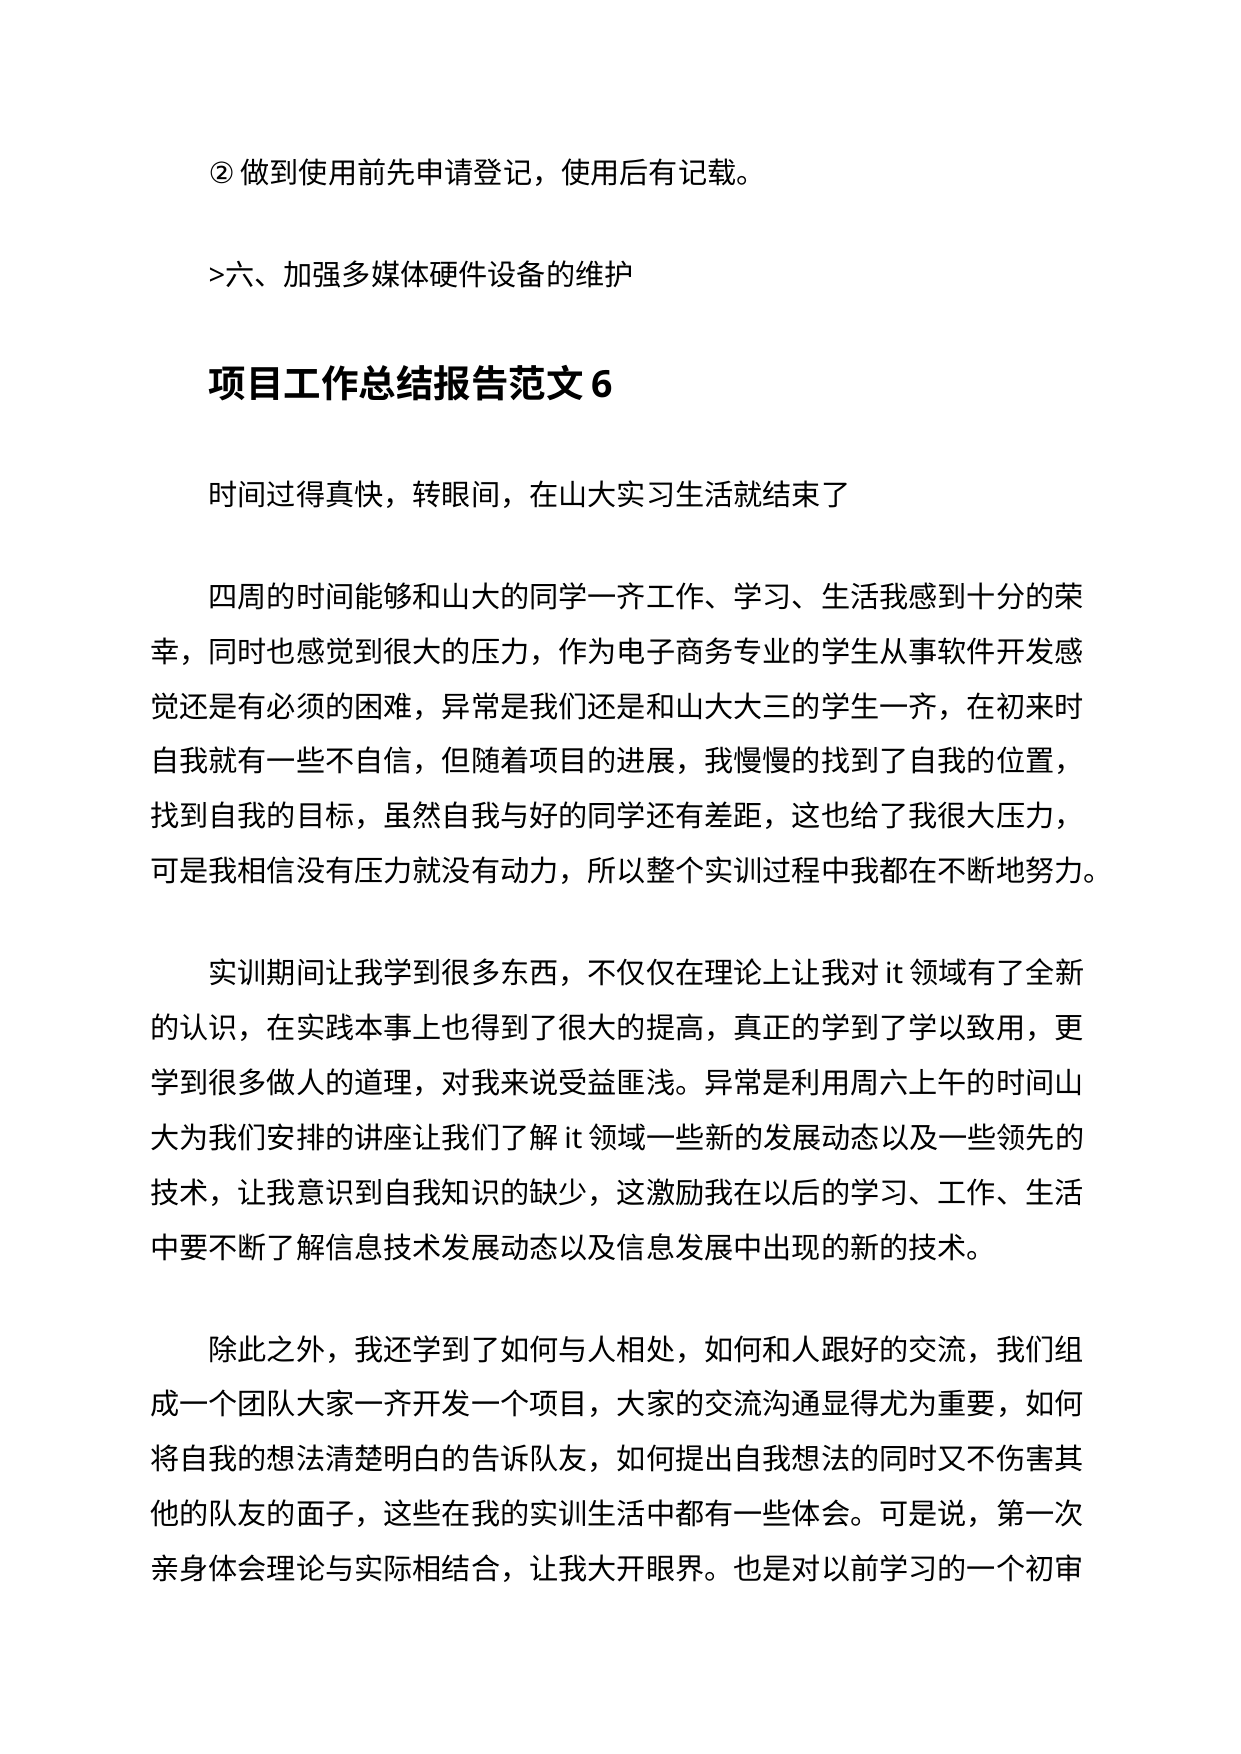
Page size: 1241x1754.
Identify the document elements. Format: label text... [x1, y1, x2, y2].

text 四周的时间能够和山大的同学一齐工作、学习、生活我感到十分的荣幸，同时也感觉到很大的压力，作为电子商务专业的学生从事软件开发感觉还是有必须的困难，异常是我们还是和山大大三的学生一齐，在初来时自我就有一些不自信，但随着项目的进展，我慢慢的找到了自我的位置，找到自我的目标，虽然自我与好的同学还有差距，这也给了我很大压力，可是我相信没有压力就没有动力，所以整个实训过程中我都在不断地努力。 [150, 573, 1090, 890]
text >六、加强多媒体硬件设备的维护 [150, 252, 1090, 294]
text 时间过得真快，转眼间，在山大实习生活就结束了 [150, 472, 1090, 514]
text 项目工作总结报告范文6 [150, 354, 1090, 408]
text 实训期间让我学到很多东西，不仅仅在理论上让我对it领域有了全新的认识，在实践本事上也得到了很大的提高，真正的学到了学以致用，更学到很多做人的道理，对我来说受益匪浅。异常是利用周六上午的时间山大为我们安排的讲座让我们了解it领域一些新的发展动态以及一些领先的技术，让我意识到自我知识的缺少，这激励我在以后的学习、工作、生活中要不断了解信息技术发展动态以及信息发展中出现的新的技术。 [150, 949, 1090, 1267]
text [150, 1326, 1090, 1588]
text ②做到使用前先申请登记，使用后有记载。 [150, 150, 1090, 192]
